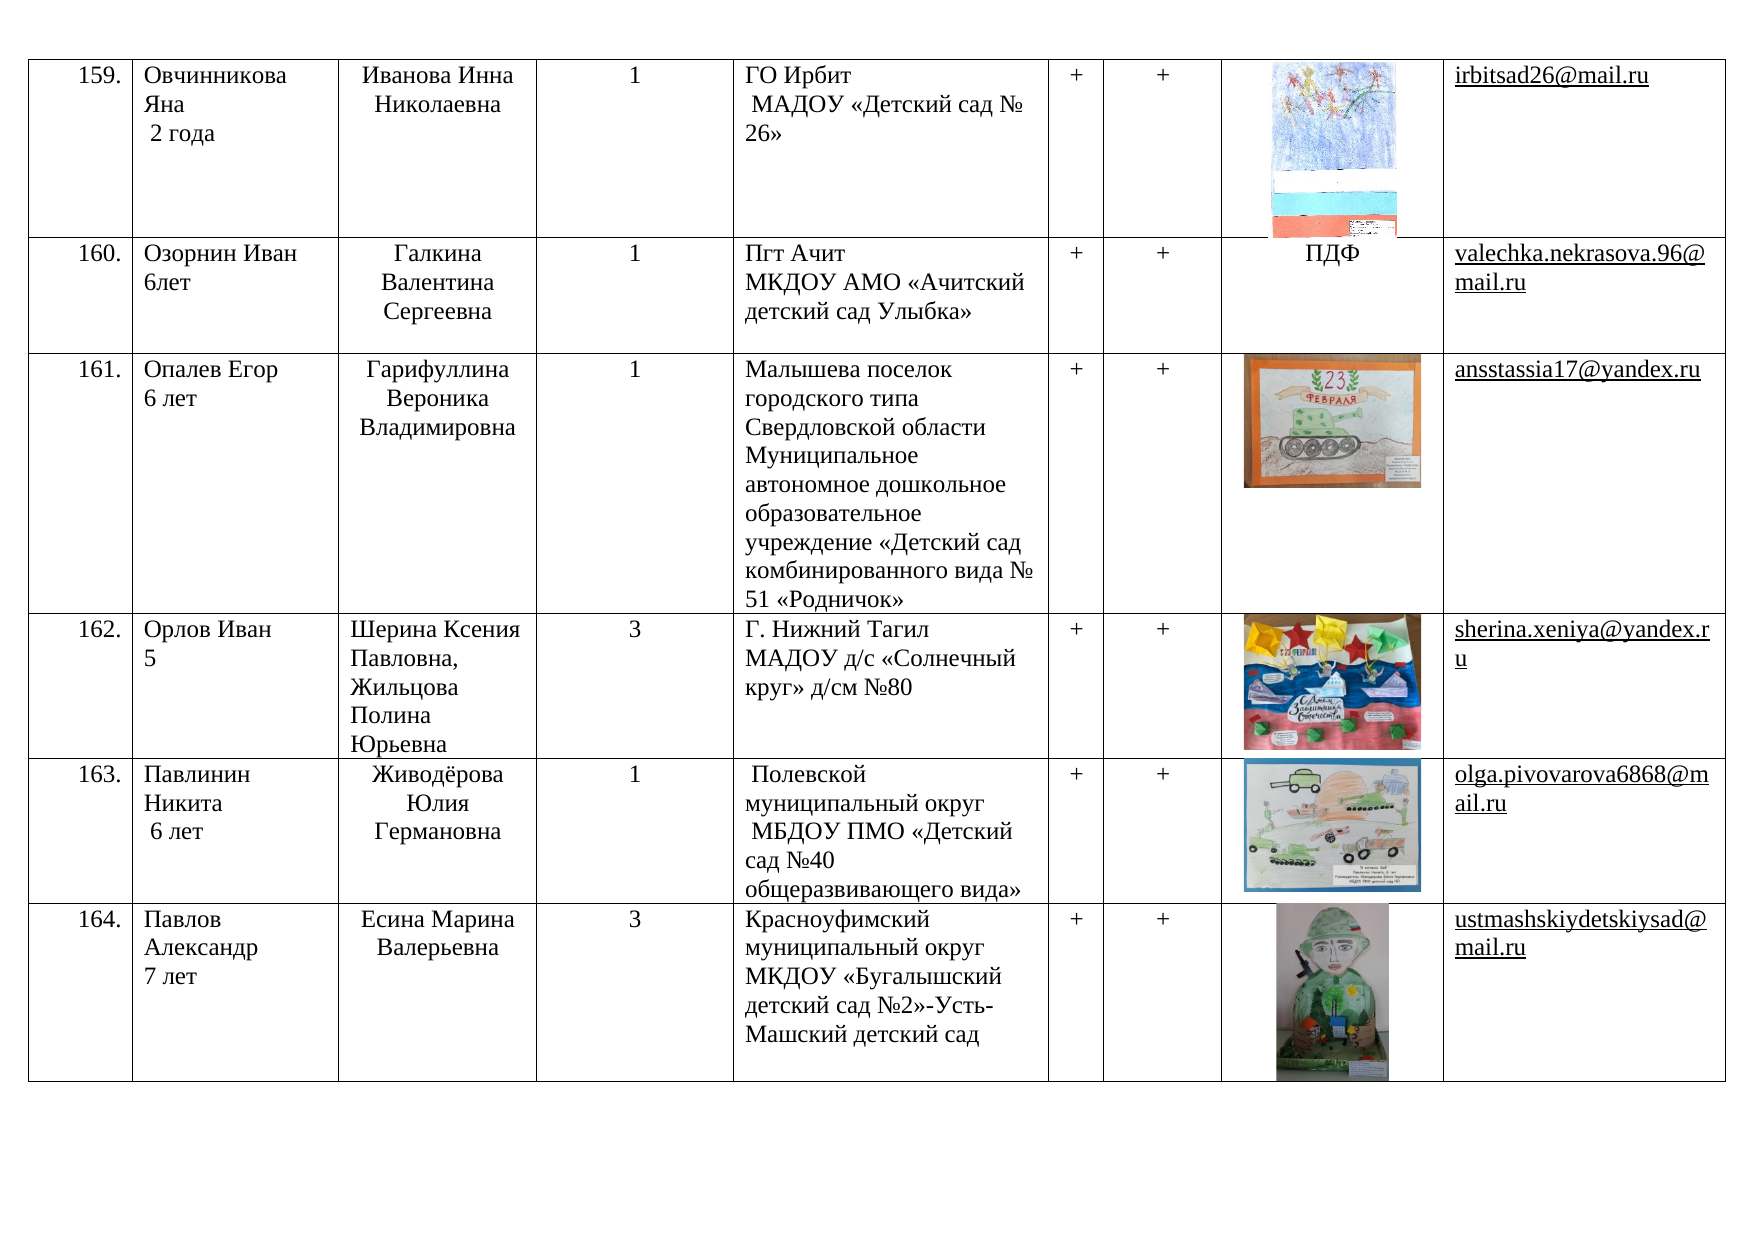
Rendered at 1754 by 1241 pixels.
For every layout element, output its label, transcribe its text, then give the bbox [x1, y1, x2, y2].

table_cell ГО Ирбит МАДОУ «Детский сад № 26» [734, 60, 1048, 237]
table_cell 1 [537, 354, 733, 613]
table_cell olga.pivovarova6868@mail.ru [1444, 759, 1725, 903]
table_cell + [1104, 354, 1221, 613]
table_cell 3 [537, 614, 733, 758]
table_cell + [1049, 60, 1103, 237]
table_cell [1389, 904, 1443, 1081]
table_cell Павлинин Никита 6 лет [133, 759, 338, 903]
table_cell Полевской муниципальный округ МБДОУ ПМО «Детский сад №40 общеразвивающего вида» [734, 759, 1048, 903]
table_cell [1222, 614, 1443, 758]
table_cell [1222, 354, 1443, 613]
table_cell + [1104, 759, 1221, 903]
table_cell 3 [537, 904, 733, 1081]
table_cell + [1049, 354, 1103, 613]
table_cell Овчинникова Яна 2 года [133, 60, 338, 237]
table_cell ПДФ [1222, 238, 1443, 353]
table_cell sherina.xeniya@yandex.ru [1444, 614, 1725, 758]
table_cell + [1104, 614, 1221, 758]
table_cell + [1049, 238, 1103, 353]
table_cell + [1049, 759, 1103, 903]
table_cell [29, 904, 132, 1081]
table_cell Г. Нижний Тагил МАДОУ д/с «Солнечный круг» д/см №80 [734, 614, 1048, 758]
table_cell [29, 60, 132, 237]
table_cell valechka.nekrasova.96@mail.ru [1444, 238, 1725, 353]
picture [1243, 354, 1422, 488]
table_cell Галкина Валентина Сергеевна [339, 238, 536, 353]
table_cell [1222, 759, 1443, 903]
table_cell [1397, 60, 1443, 237]
table_cell [1222, 904, 1276, 1081]
table_cell 1 [537, 759, 733, 903]
picture [1243, 614, 1422, 750]
table_cell + [1049, 904, 1103, 1081]
table_cell 1 [537, 238, 733, 353]
picture [1243, 758, 1422, 892]
table_cell + [1049, 614, 1103, 758]
table_cell + [1104, 60, 1221, 237]
table_cell ansstassia17@yandex.ru [1444, 354, 1725, 613]
table_cell Орлов Иван 5 [133, 614, 338, 758]
table_cell [29, 614, 132, 758]
table_cell Пгт Ачит МКДОУ АМО «Ачитский детский сад Улыбка» [734, 238, 1048, 353]
picture [1268, 60, 1397, 238]
table_cell irbitsad26@mail.ru [1444, 60, 1725, 237]
table_cell Живодёрова Юлия Германовна [339, 759, 536, 903]
table_cell ustmashskiydetskiysad@mail.ru [1444, 904, 1725, 1081]
table_cell Павлов Александр 7 лет [133, 904, 338, 1081]
table_cell Гарифуллина Вероника Владимировна [339, 354, 536, 613]
table_cell [29, 354, 132, 613]
table_cell 1 [537, 60, 733, 237]
table_cell Красноуфимский муниципальный округ МКДОУ «Бугалышский детский сад №2»-Усть-Машский детский сад [734, 904, 1048, 1081]
table_cell [1222, 60, 1268, 237]
table_cell + [1104, 238, 1221, 353]
table_cell Озорнин Иван 6лет [133, 238, 338, 353]
table_cell Есина Марина Валерьевна [339, 904, 536, 1081]
picture [1276, 903, 1389, 1081]
table_cell Иванова Инна Николаевна [339, 60, 536, 237]
table_cell Опалев Егор 6 лет [133, 354, 338, 613]
table_cell Шерина Ксения Павловна, Жильцова Полина Юрьевна [339, 614, 536, 758]
table_cell + [1104, 904, 1221, 1081]
table_cell [29, 238, 132, 353]
table_cell Малышева поселок городского типа Свердловской области Муниципальное автономное дошкольное образовательное учреждение «Детский сад комбинированного вида № 51 «Родничок» [734, 354, 1048, 613]
table_cell [29, 759, 132, 903]
